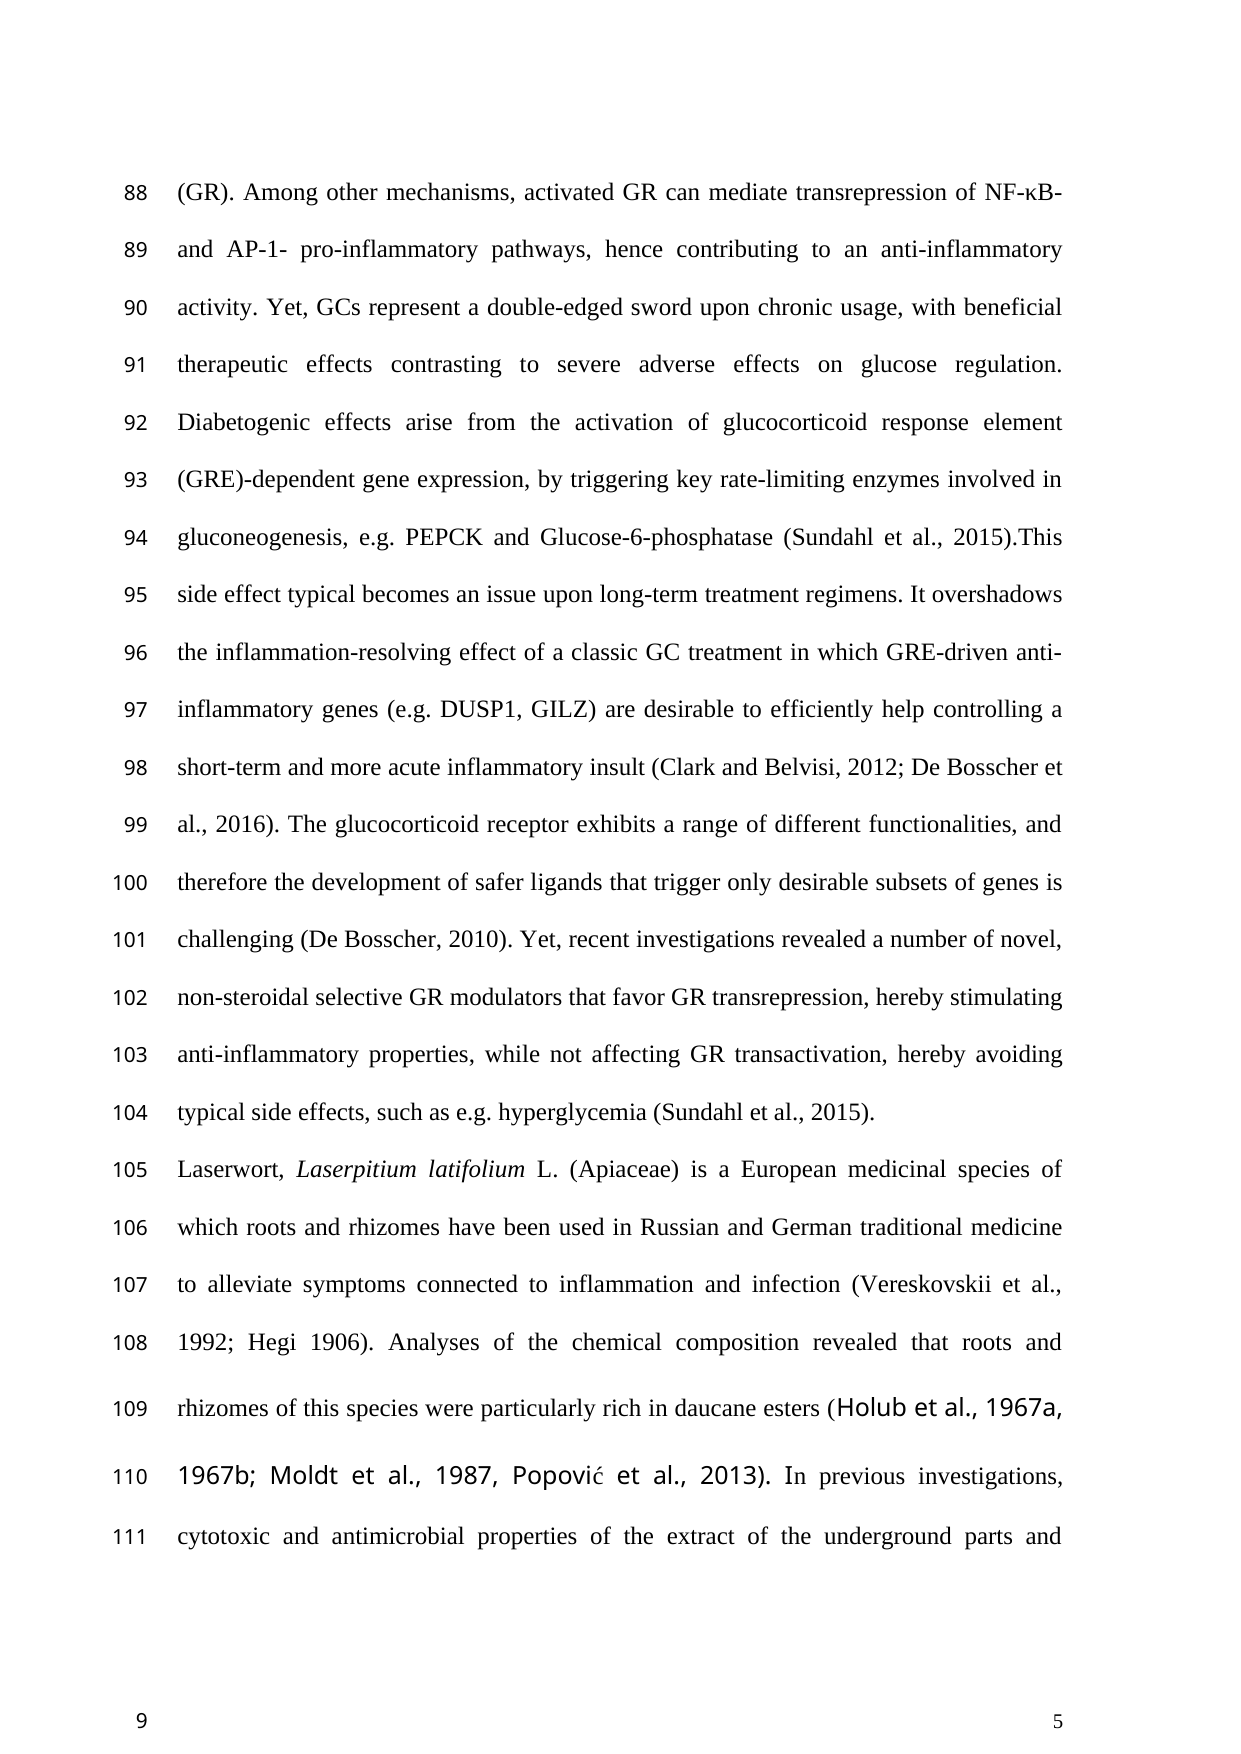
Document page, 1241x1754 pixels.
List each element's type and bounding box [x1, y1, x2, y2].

text [177, 177, 1063, 1126]
text [177, 1154, 1063, 1549]
